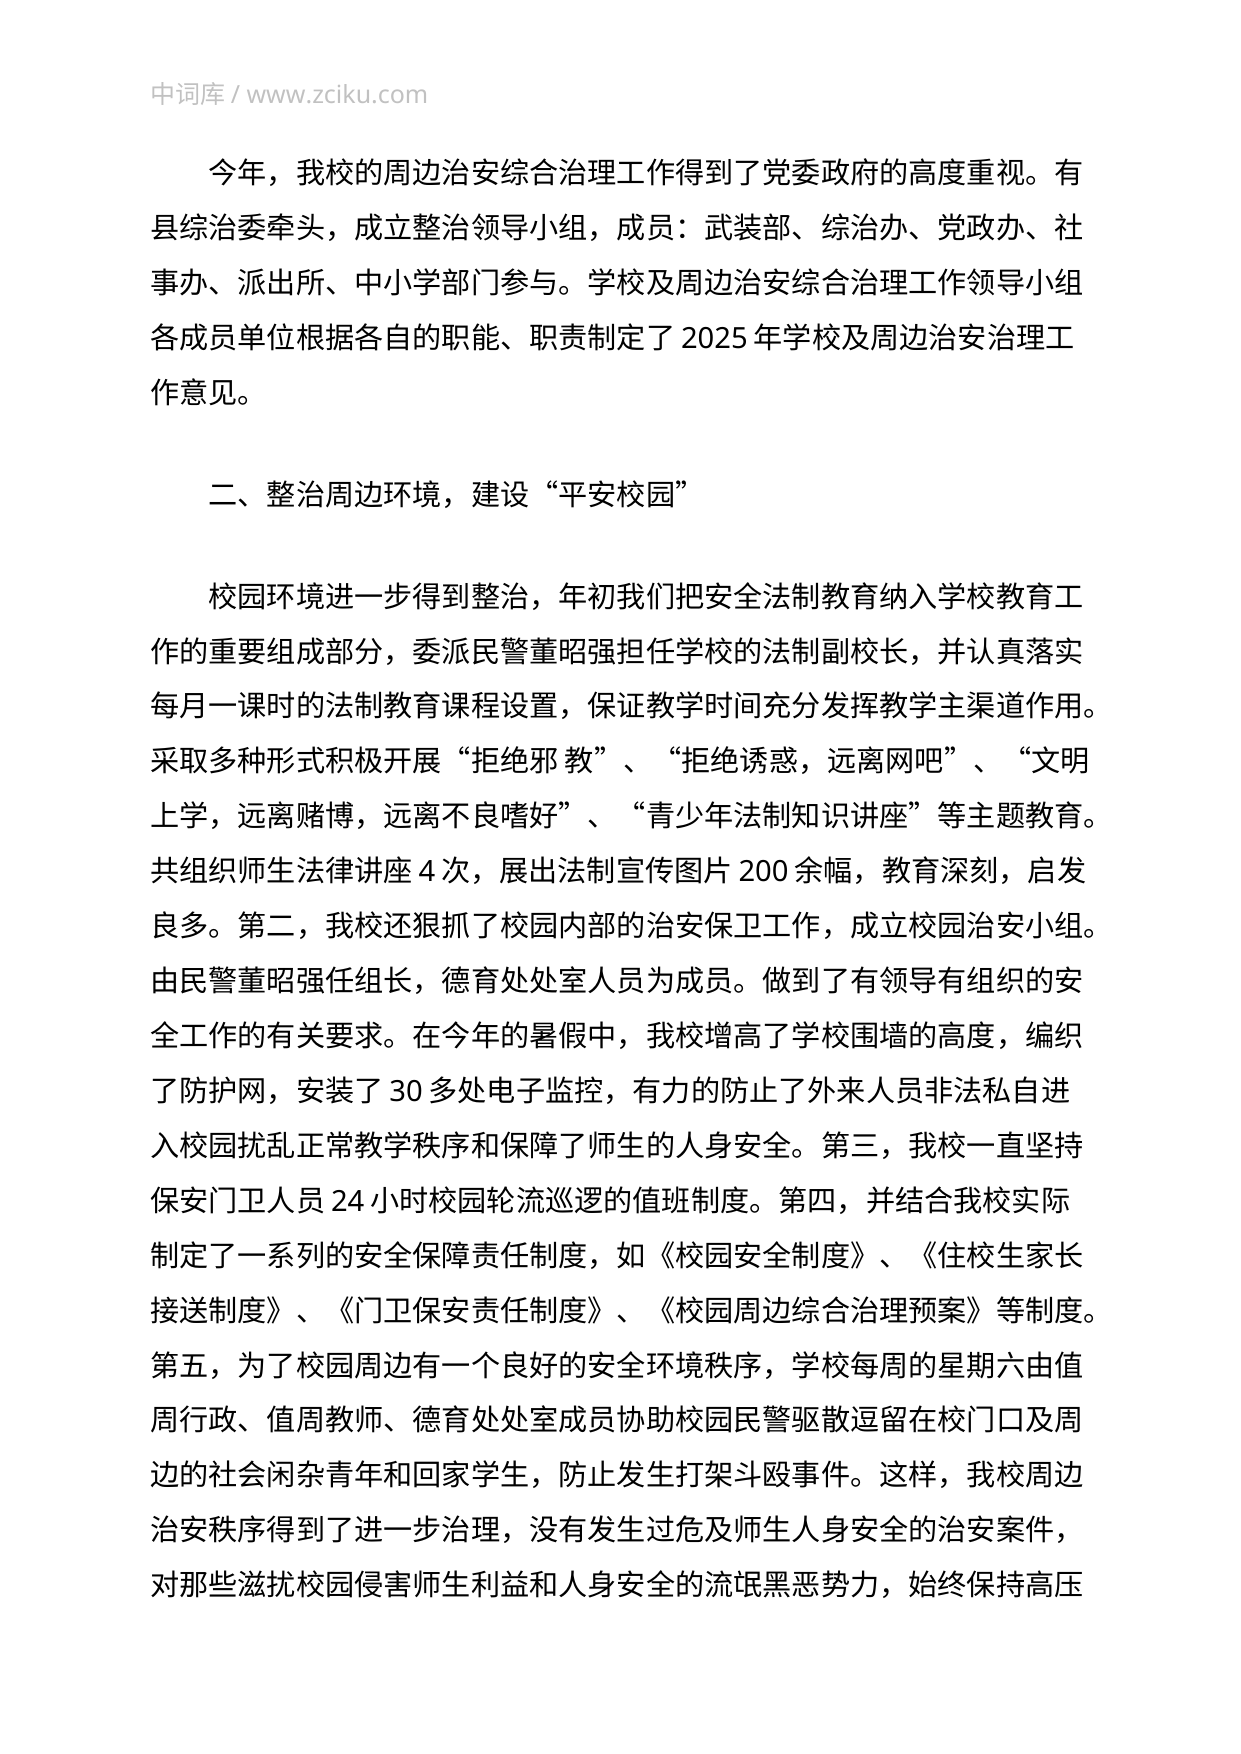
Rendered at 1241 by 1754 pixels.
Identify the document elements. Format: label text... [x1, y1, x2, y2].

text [150, 573, 1090, 1604]
text 二、整治周边环境，建设“平安校园” [150, 471, 1090, 514]
text 今年，我校的周边治安综合治理工作得到了党委政府的高度重视。有县综治委牵头，成立整治领导小组，成员：武装部、综治办、党政办、社事办、派出所、中小学部门参与。学校及周边治安综合治理工作领导小组各成员单位根据各自的职能、职责制定了2025年学校及周边治安治理工作意见。 [150, 150, 1090, 412]
